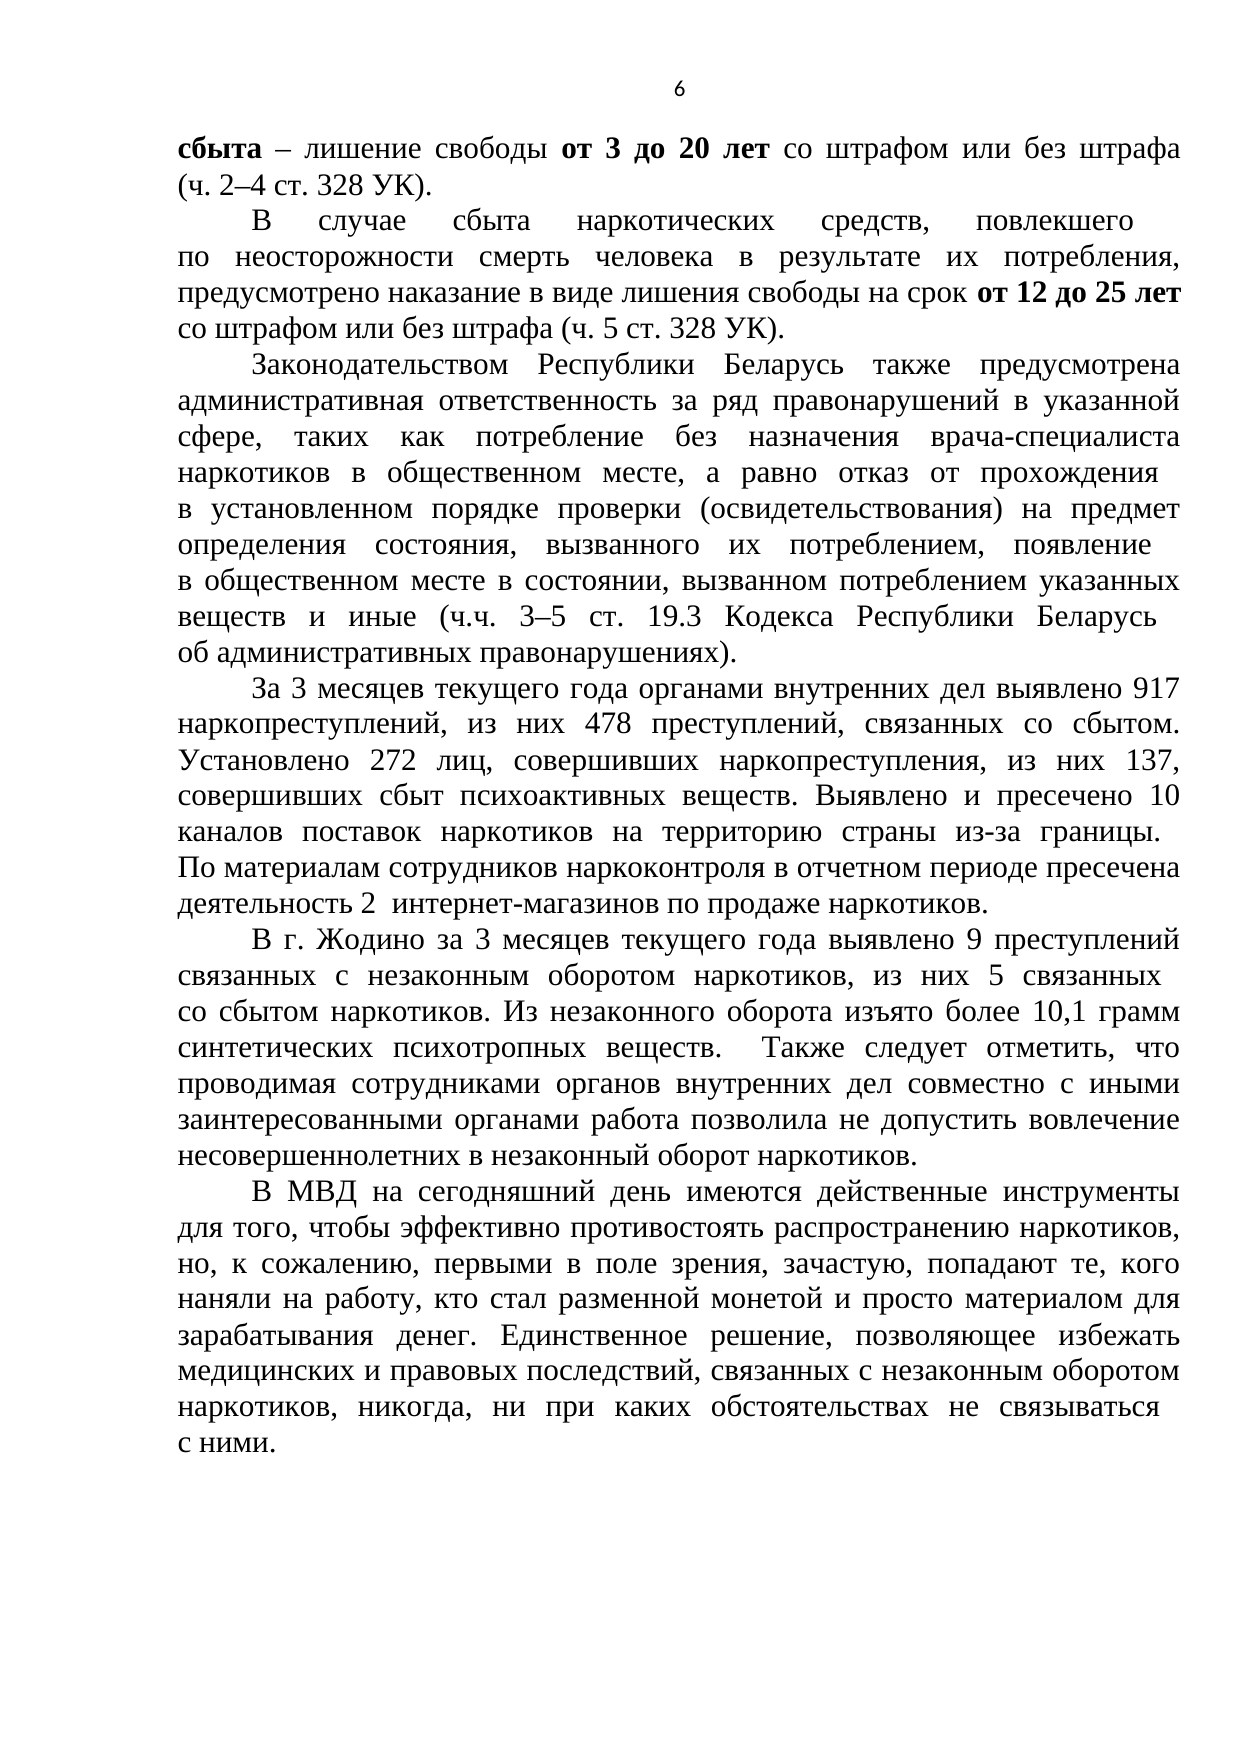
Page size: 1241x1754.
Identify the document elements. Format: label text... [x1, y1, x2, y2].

text За 3 месяцев текущего года органами внутренних дел выявлено 917 наркопреступлений, из них 478 преступлений, связанных со сбытом. Установлено 272 лиц, совершивших наркопреступления, из них 137, совершивших сбыт психоактивных веществ. Выявлено и пресечено 10 каналов поставок наркотиков на территорию страны из-за границы. По материалам сотрудников наркоконтроля в отчетном периоде пресечена деятельность 2 интернет-магазинов по продаже наркотиков. [177, 669, 1181, 920]
text В случае сбыта наркотических средств, повлекшего по неосторожности смерть человека в результате их потребления, предусмотрено наказание в виде лишения свободы на срок от 12 до 25 лет со штрафом или без штрафа (ч. 5 ст. 328 УК). [177, 202, 1181, 345]
text В г. Жодино за 3 месяцев текущего года выявлено 9 преступлений связанных с незаконным оборотом наркотиков, из них 5 связанных со сбытом наркотиков. Из незаконного оборота изъято более 10,1 грамм синтетических психотропных веществ. Также следует отметить, что проводимая сотрудниками органов внутренних дел совместно с иными заинтересованными органами работа позволила не допустить вовлечение несовершеннолетних в незаконный оборот наркотиков. [177, 920, 1181, 1172]
text Законодательством Республики Беларусь также предусмотрена административная ответственность за ряд правонарушений в указанной сфере, таких как потребление без назначения врача-специалиста наркотиков в общественном месте, а равно отказ от прохождения в установленном порядке проверки (освидетельствования) на предмет определения состояния, вызванного их потреблением, появление в общественном месте в состоянии, вызванном потреблением указанных веществ и иные (ч.ч. 3–5 ст. 19.3 Кодекса Республики Беларусь об административных правонарушениях). [177, 345, 1181, 669]
text В МВД на сегодняшний день имеются действенные инструменты для того, чтобы эффективно противостоять распространению наркотиков, но, к сожалению, первыми в поле зрения, зачастую, попадают те, кого наняли на работу, кто стал разменной монетой и просто материалом для зарабатывания денег. Единственное решение, позволяющее избежать медицинских и правовых последствий, связанных с незаконным оборотом наркотиков, никогда, ни при каких обстоятельствах не связываться с ними. [177, 1172, 1181, 1487]
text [177, 130, 1181, 202]
